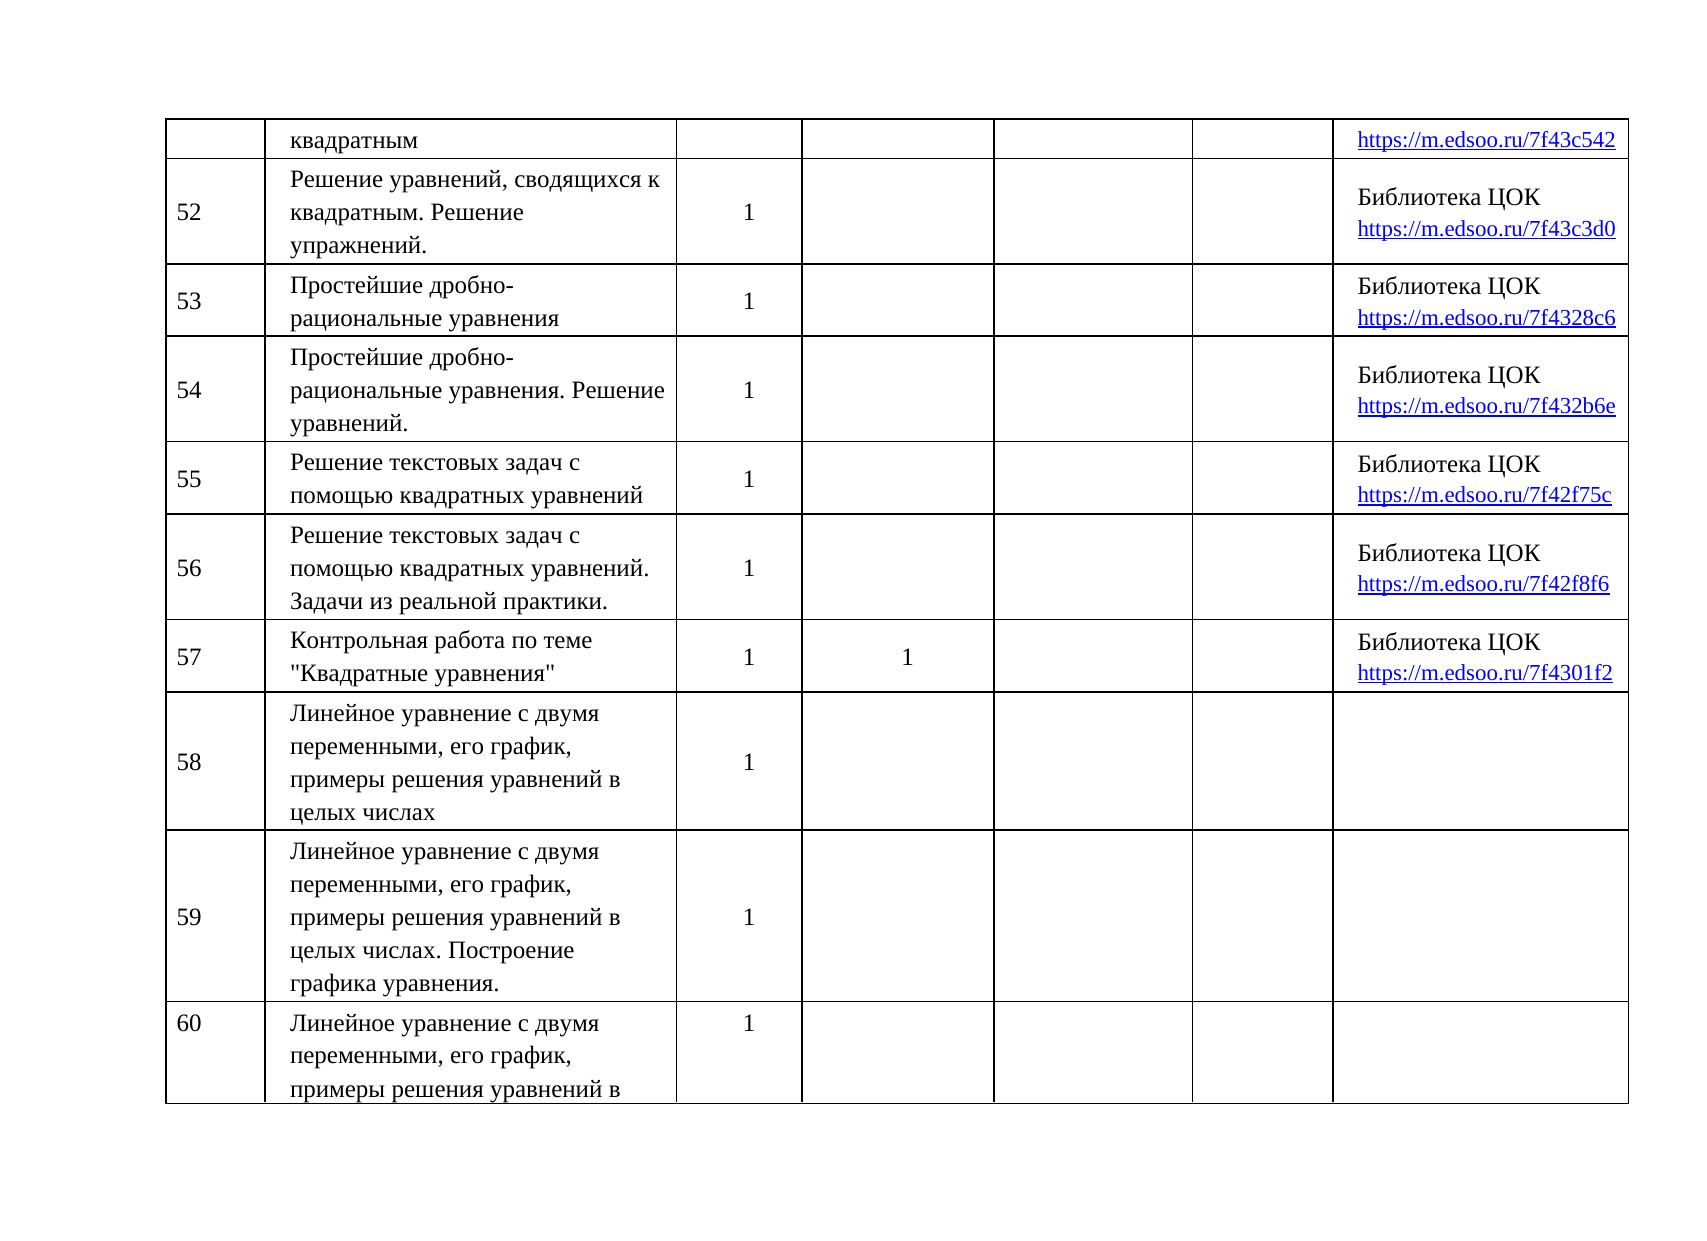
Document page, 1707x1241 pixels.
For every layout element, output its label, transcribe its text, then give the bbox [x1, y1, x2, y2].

table_cell Контрольная работа по теме "Квадратные уравнения" [266, 620, 676, 691]
table_cell 1 [677, 620, 801, 691]
table_cell 1 [677, 442, 801, 513]
table_cell 55 [167, 442, 264, 513]
table_cell 1 [677, 337, 801, 441]
table_cell Библиотека ЦОК https://m.edsoo.ru/7f43c3d0 [1334, 159, 1628, 263]
table_cell [1193, 693, 1332, 829]
table_cell [995, 515, 1192, 618]
table_cell [803, 442, 993, 513]
table_cell 59 [167, 831, 264, 1001]
table_cell Решение текстовых задач с помощью квадратных уравнений [266, 442, 676, 513]
table_cell 51 [167, 120, 264, 157]
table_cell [1334, 120, 1628, 157]
table_cell 52 [167, 159, 264, 263]
table_cell [803, 831, 993, 1001]
table_cell [803, 693, 993, 829]
table_cell 1 [677, 831, 801, 1001]
table_cell [803, 515, 993, 618]
table_cell [1193, 620, 1332, 691]
table_cell 57 [167, 620, 264, 691]
table_cell 1 [677, 159, 801, 263]
table_cell Линейное уравнение с двумя переменными, его график, примеры решения уравнений в целых числах. Построение графика уравнения. [266, 831, 676, 1001]
table_cell [803, 265, 993, 335]
table_cell [1193, 120, 1332, 157]
table_cell [1193, 515, 1332, 618]
table_cell 1 [677, 1002, 801, 1102]
table_cell 53 [167, 265, 264, 335]
table_cell 1 [803, 620, 993, 691]
table_cell [1334, 693, 1628, 829]
table_cell [995, 831, 1192, 1001]
table_cell [995, 442, 1192, 513]
table_cell [1334, 1002, 1628, 1102]
table_cell [803, 159, 993, 263]
table_cell 56 [167, 515, 264, 618]
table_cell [266, 120, 676, 157]
table_cell Библиотека ЦОК https://m.edsoo.ru/7f4301f2 [1334, 620, 1628, 691]
table_cell [995, 265, 1192, 335]
table_cell [995, 1002, 1192, 1102]
table_cell [803, 1002, 993, 1102]
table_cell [266, 1002, 676, 1102]
table_cell 1 [677, 265, 801, 335]
table_cell 54 [167, 337, 264, 441]
table_cell Решение текстовых задач с помощью квадратных уравнений. Задачи из реальной практики. [266, 515, 676, 618]
table_cell [1193, 337, 1332, 441]
table_cell Библиотека ЦОК https://m.edsoo.ru/7f42f75c [1334, 442, 1628, 513]
table_cell 1 [677, 120, 801, 157]
table_cell 58 [167, 693, 264, 829]
table_cell [1193, 265, 1332, 335]
table_cell 1 [677, 515, 801, 618]
table_cell Простейшие дробно-рациональные уравнения. Решение уравнений. [266, 337, 676, 441]
table_cell [803, 337, 993, 441]
table_cell [803, 120, 993, 157]
table_cell [995, 159, 1192, 263]
table_cell Линейное уравнение с двумя переменными, его график, примеры решения уравнений в целых числах [266, 693, 676, 829]
table_cell Простейшие дробно-рациональные уравнения [266, 265, 676, 335]
table_cell Решение уравнений, сводящихся к квадратным. Решение упражнений. [266, 159, 676, 263]
table_cell [995, 120, 1192, 157]
table_cell [1193, 159, 1332, 263]
table_cell [1193, 1002, 1332, 1102]
table_cell Библиотека ЦОК https://m.edsoo.ru/7f42f8f6 [1334, 515, 1628, 618]
table_cell [995, 337, 1192, 441]
table_cell Библиотека ЦОК https://m.edsoo.ru/7f432b6e [1334, 337, 1628, 441]
table_cell [995, 693, 1192, 829]
table_cell Библиотека ЦОК https://m.edsoo.ru/7f4328c6 [1334, 265, 1628, 335]
table_cell [1193, 442, 1332, 513]
table_cell [1193, 831, 1332, 1001]
table_cell [995, 620, 1192, 691]
table_cell [1334, 831, 1628, 1001]
table_cell 60 [167, 1002, 264, 1102]
table_cell 1 [677, 693, 801, 829]
